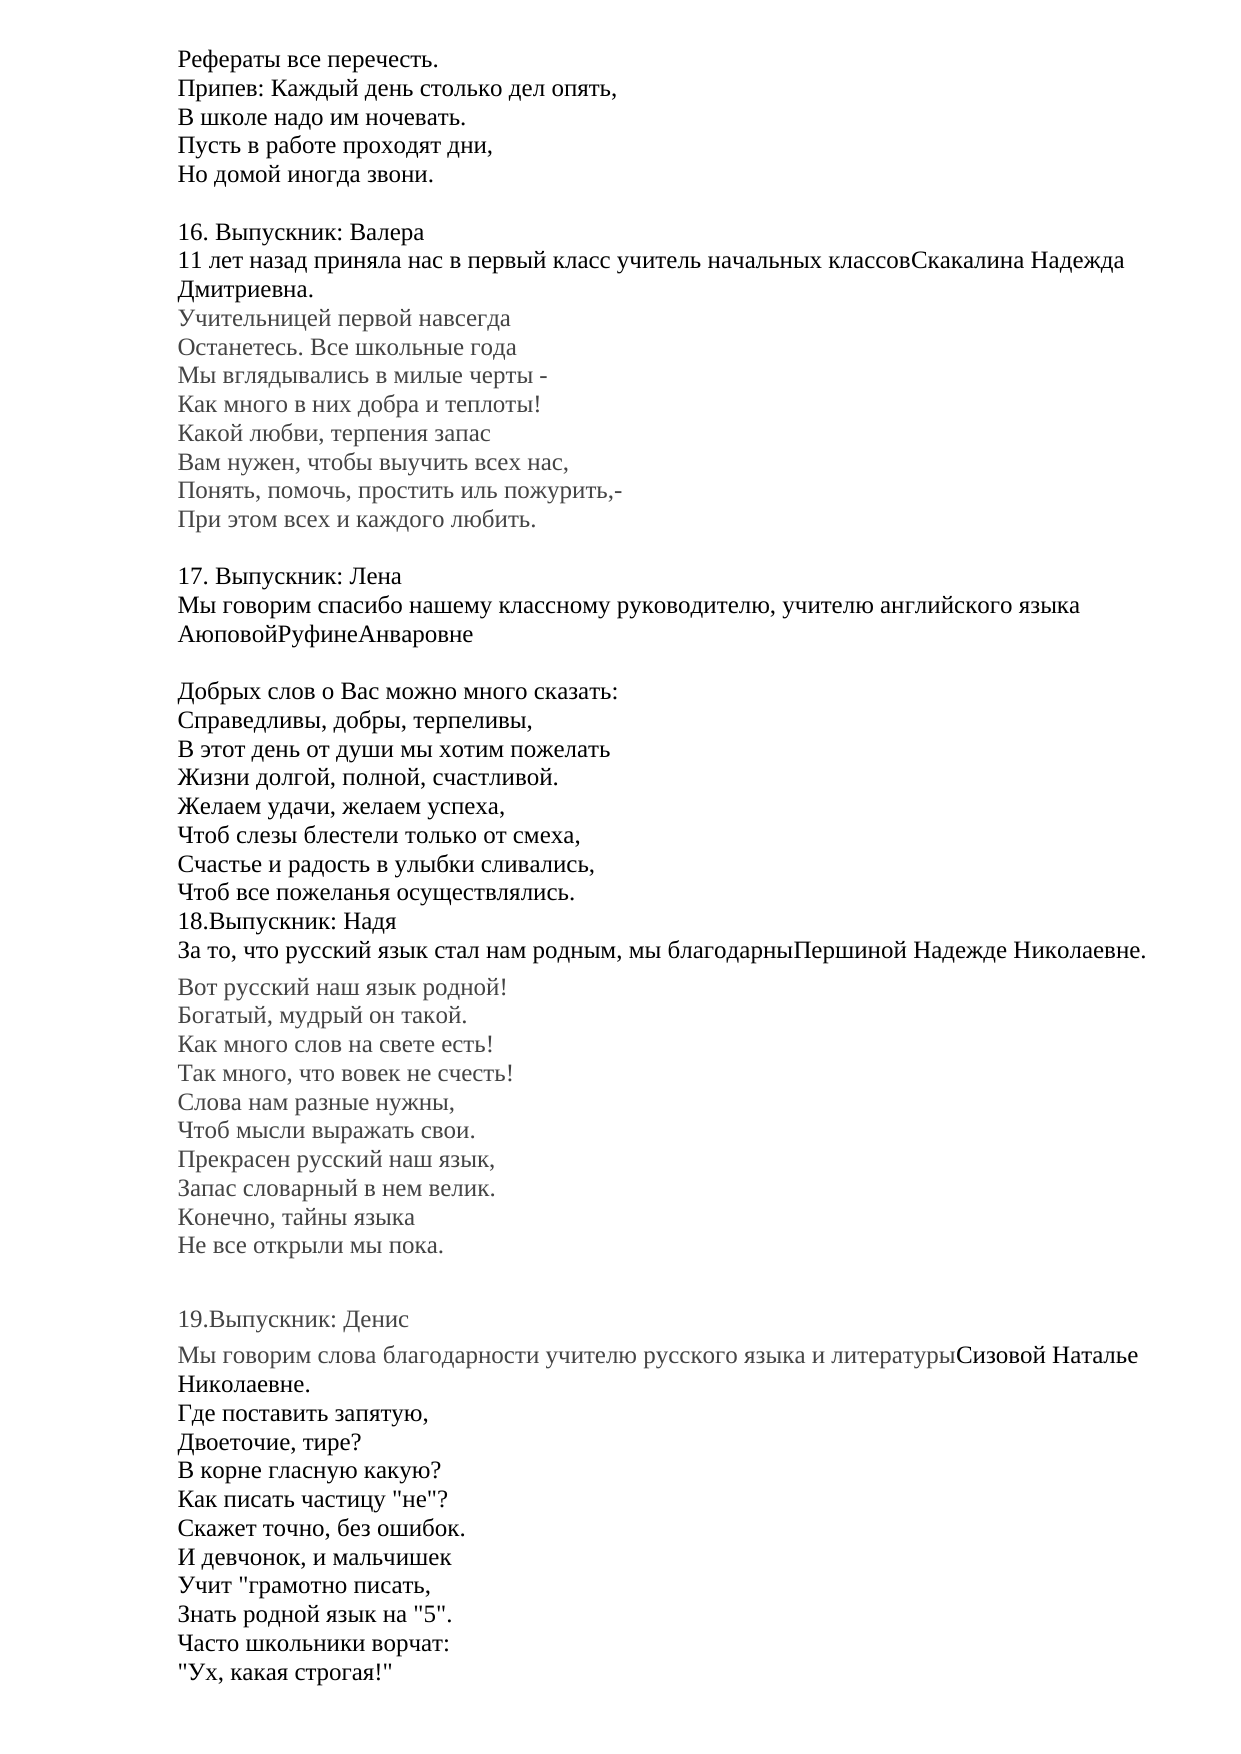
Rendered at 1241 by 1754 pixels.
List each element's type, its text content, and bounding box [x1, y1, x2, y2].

text Чтоб все пожеланья осуществлялись. [177, 877, 1152, 906]
text В этот день от души мы хотим пожелать [177, 734, 1152, 762]
text Учительницей первой навсегда Останетесь. Все школьные года Мы вглядывались в милые черты - Как много в них добра и теплоты! Какой любви, терпения запас Вам нужен, чтобы выучить всех нас, Понять, помочь, простить иль пожурить,- При этом всех и каждого любить. [177, 303, 1152, 561]
text Счастье и радость в улыбки сливались, [177, 849, 1152, 877]
text И девчонок, и мальчишек [177, 1542, 1152, 1570]
text Мы говорим слова благодарности учителю русского языка и литературыСизовой Наталье Николаевне. [177, 1340, 1152, 1398]
text Где поставить запятую, [177, 1398, 1152, 1427]
text 16. Выпускник: Валера [177, 217, 1152, 246]
text Учит "грамотно писать, [177, 1570, 1152, 1599]
text Мы говорим спасибо нашему классному руководителю, учителю английского языка АюповойРуфинеАнваровне [177, 590, 1152, 647]
text Часто школьники ворчат: [177, 1628, 1152, 1657]
text Двоеточие, тире? [177, 1427, 1152, 1455]
text "Ух, какая строгая!" [177, 1657, 1152, 1685]
text Как писать частицу "не"? [177, 1484, 1152, 1513]
text Чтоб слезы блестели только от смеха, [177, 820, 1152, 849]
text Вот русский наш язык родной! Богатый, мудрый он такой. Как много слов на свете есть! Так много, что вовек не счесть! Слова нам разные нужны, Чтоб мысли выражать свои. Прекрасен русский наш язык, Запас словарный в нем велик. Конечно, тайны языка Не все открыли мы пока. [177, 972, 1152, 1259]
text Желаем удачи, желаем успеха, [177, 791, 1152, 820]
text Жизни долгой, полной, счастливой. [177, 762, 1152, 791]
text Справедливы, добры, терпеливы, [177, 705, 1152, 734]
text Припев: Каждый день столько дел опять, [177, 73, 1152, 102]
text 11 лет назад приняла нас в первый класс учитель начальных классовСкакалина Надежда Дмитриевна. [177, 246, 1152, 303]
text Знать родной язык на "5". [177, 1599, 1152, 1628]
text 17. Выпускник: Лена [177, 561, 1152, 590]
text В корне гласную какую? [177, 1455, 1152, 1484]
text Пусть в работе проходят дни, [177, 131, 1152, 159]
text Но домой иногда звони. [177, 159, 1152, 188]
text В школе надо им ночевать. [177, 102, 1152, 131]
text Скажет точно, без ошибок. [177, 1513, 1152, 1542]
text 18.Выпускник: Надя [177, 906, 1152, 935]
text За то, что русский язык стал нам родным, мы благодарныПершиной Надежде Николаевне. [177, 935, 1152, 964]
text 19.Выпускник: Денис [177, 1304, 1152, 1332]
text Рефераты все перечесть. [177, 44, 1152, 73]
text Добрых слов о Вас можно много сказать: [177, 676, 1152, 705]
